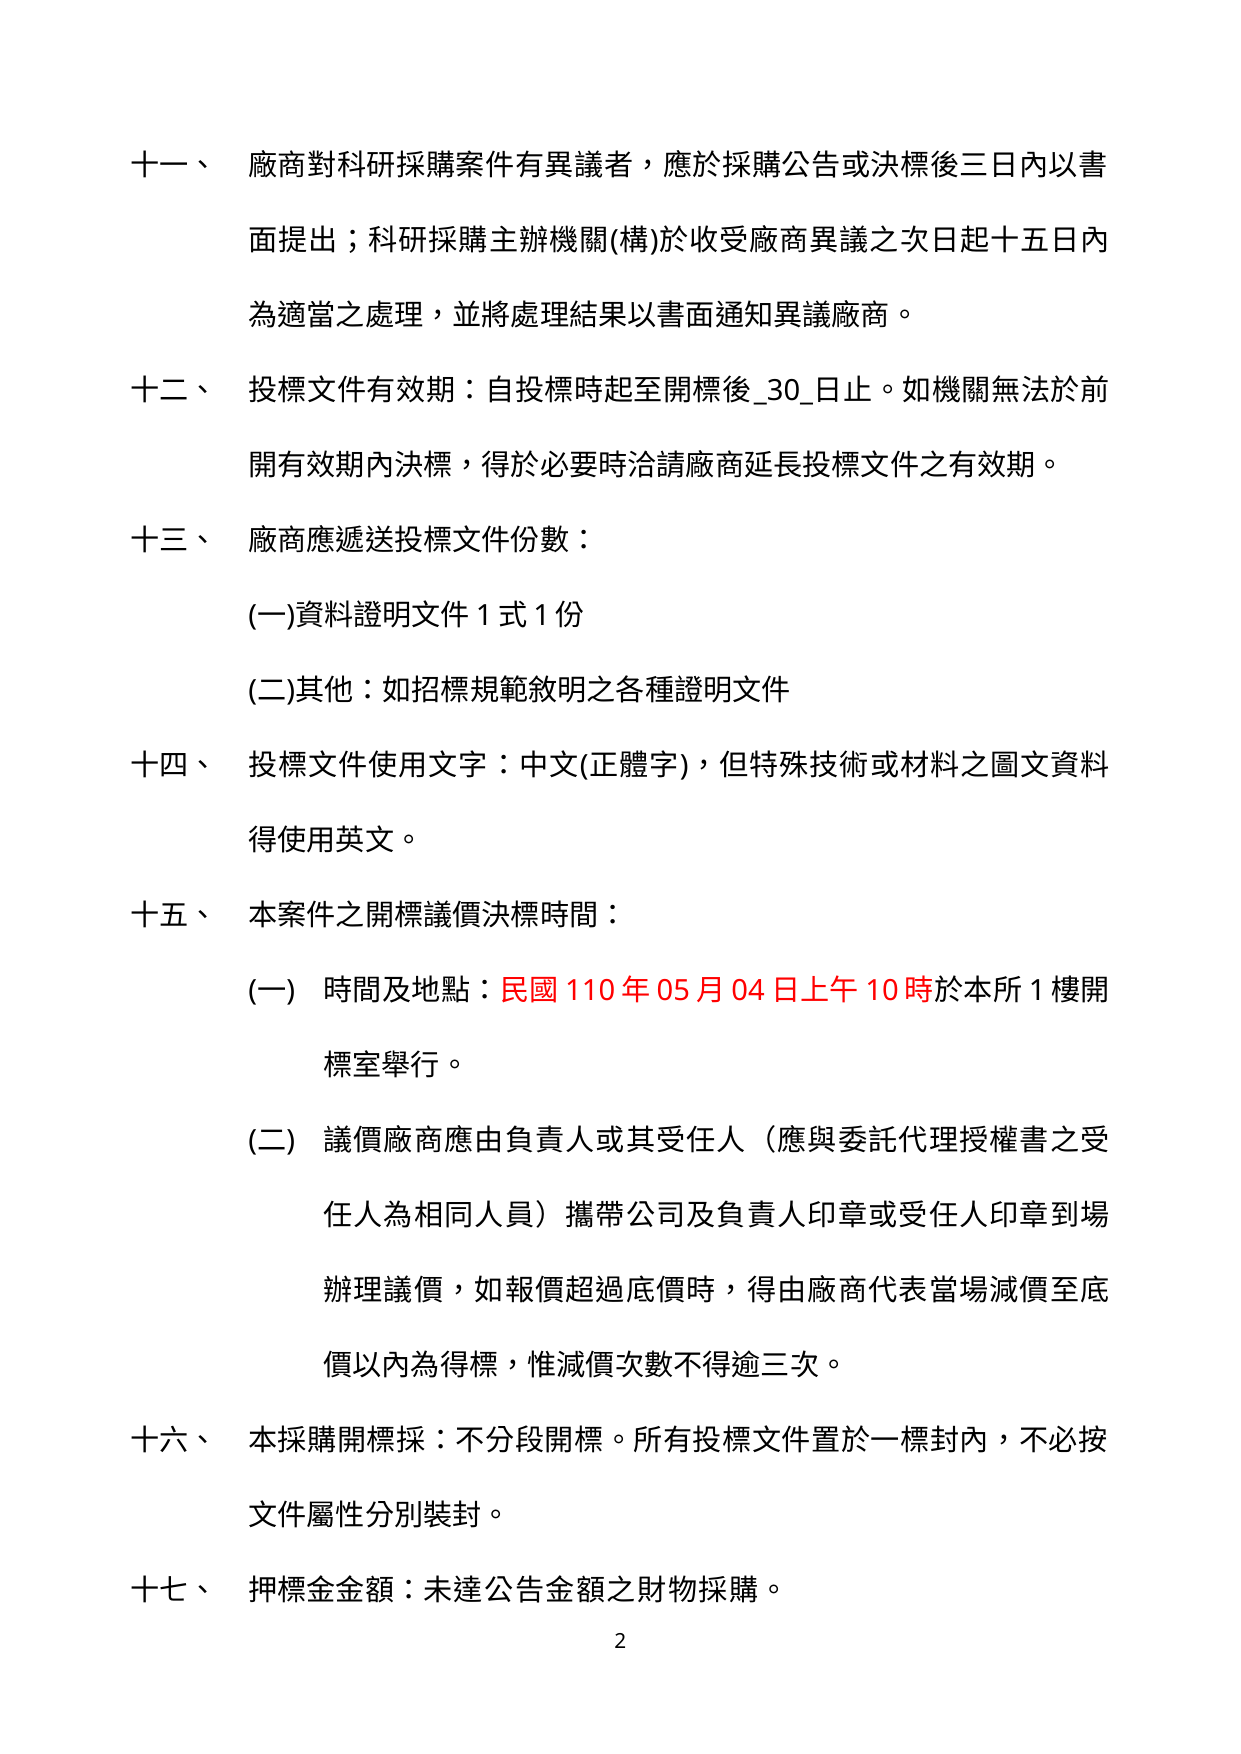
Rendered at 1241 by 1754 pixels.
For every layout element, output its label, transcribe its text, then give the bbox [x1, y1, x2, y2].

text (二)其他：如招標規範敘明之各種證明文件 [248, 650, 1110, 725]
list 投標文件使用文字：中文(正體字)，但特殊技術或材料之圖文資料得使用英文。 [130, 725, 1110, 875]
list 本採購開標採：不分段開標。所有投標文件置於一標封內，不必按文件屬性分別裝封。 [130, 1400, 1110, 1550]
list 議價廠商應由負責人或其受任人（應與委託代理授權書之受任人為相同人員）攜帶公司及負責人印章或受任人印章到場辦理議價，如報價超過底價時，得由廠商代表當場減價至底價以內為得標，惟減價次數不得逾三次。 [248, 1100, 1110, 1400]
list 投標文件有效期：自投標時起至開標後_30_日止。如機關無法於前開有效期內決標，得於必要時洽請廠商延長投標文件之有效期。 [130, 350, 1110, 500]
list 廠商應遞送投標文件份數： [130, 500, 1110, 575]
list 本案件之開標議價決標時間： [130, 875, 1110, 950]
text (一)資料證明文件1式1份 [248, 575, 1110, 650]
list 廠商對科研採購案件有異議者，應於採購公告或決標後三日內以書面提出；科研採購主辦機關(構)於收受廠商異議之次日起十五日內為適當之處理，並將處理結果以書面通知異議廠商。 [130, 125, 1110, 350]
list 押標金金額：未達公告金額之財物採購。 [130, 1550, 1110, 1625]
list 時間及地點：民國110年05月04日上午10時於本所1樓開標室舉行。 [248, 950, 1110, 1100]
